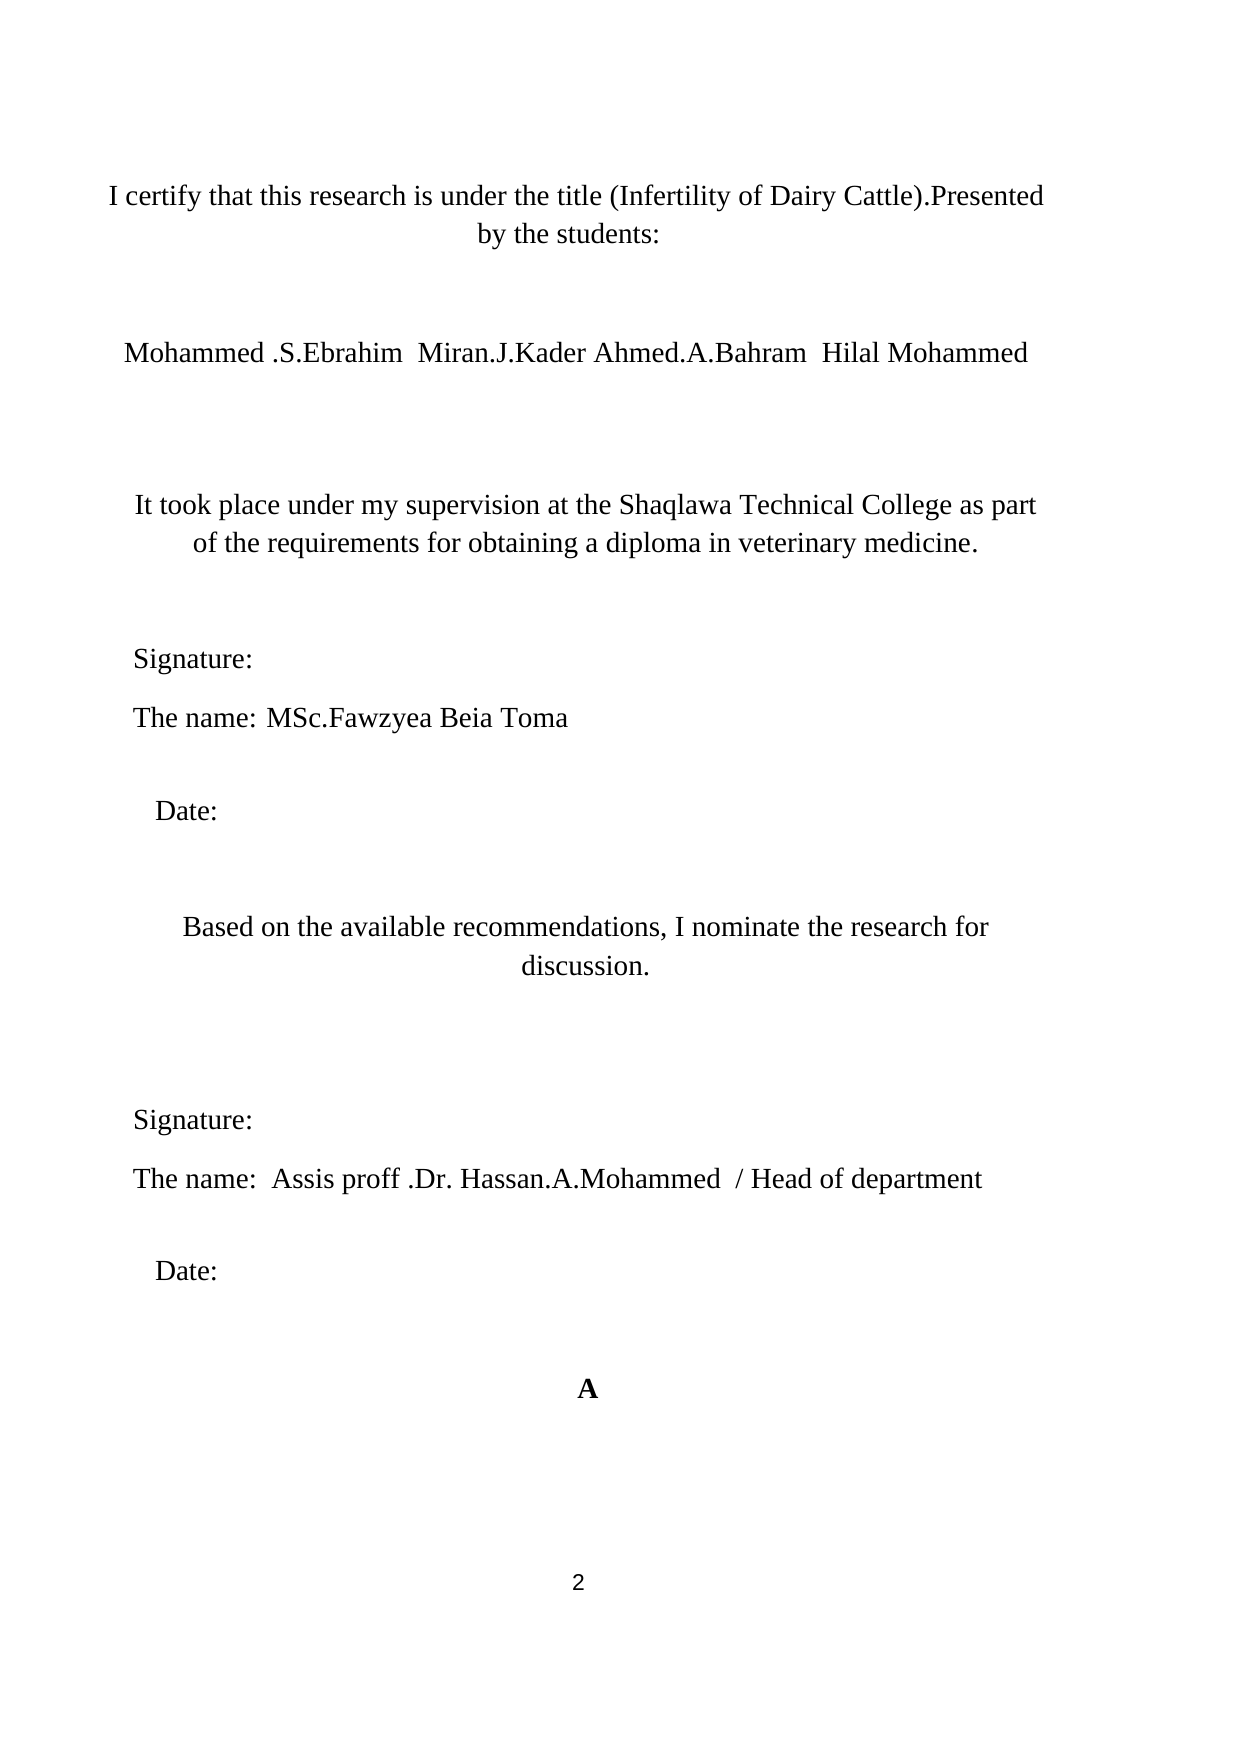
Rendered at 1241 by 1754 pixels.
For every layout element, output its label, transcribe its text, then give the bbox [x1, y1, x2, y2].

list It took place under my supervision at the Shaqlawa Technical College as part of the requirements for obtaining a diploma in veterinary medicine. [133, 487, 1038, 559]
text The name: Assis proff .Dr. Hassan.A.Mohammed / Head of department [103, 1161, 1038, 1195]
list Signature: [133, 641, 1038, 674]
text Mohammed .S.Ebrahim Miran.J.Kader Ahmed.A.Bahram Hilal Mohammed [89, 335, 1048, 369]
text I certify that this research is under the title (Infertility of Dairy Cattle).Presented by the students: [89, 178, 1048, 250]
list Date: [133, 1253, 1038, 1286]
list Signature: [133, 1102, 1038, 1135]
text The name: MSc.Fawzyea Beia Toma [103, 700, 1038, 734]
list Based on the available recommendations, I nominate the research for discussion. [133, 909, 1038, 981]
list Date: [133, 793, 1038, 827]
text A [108, 1371, 1083, 1405]
